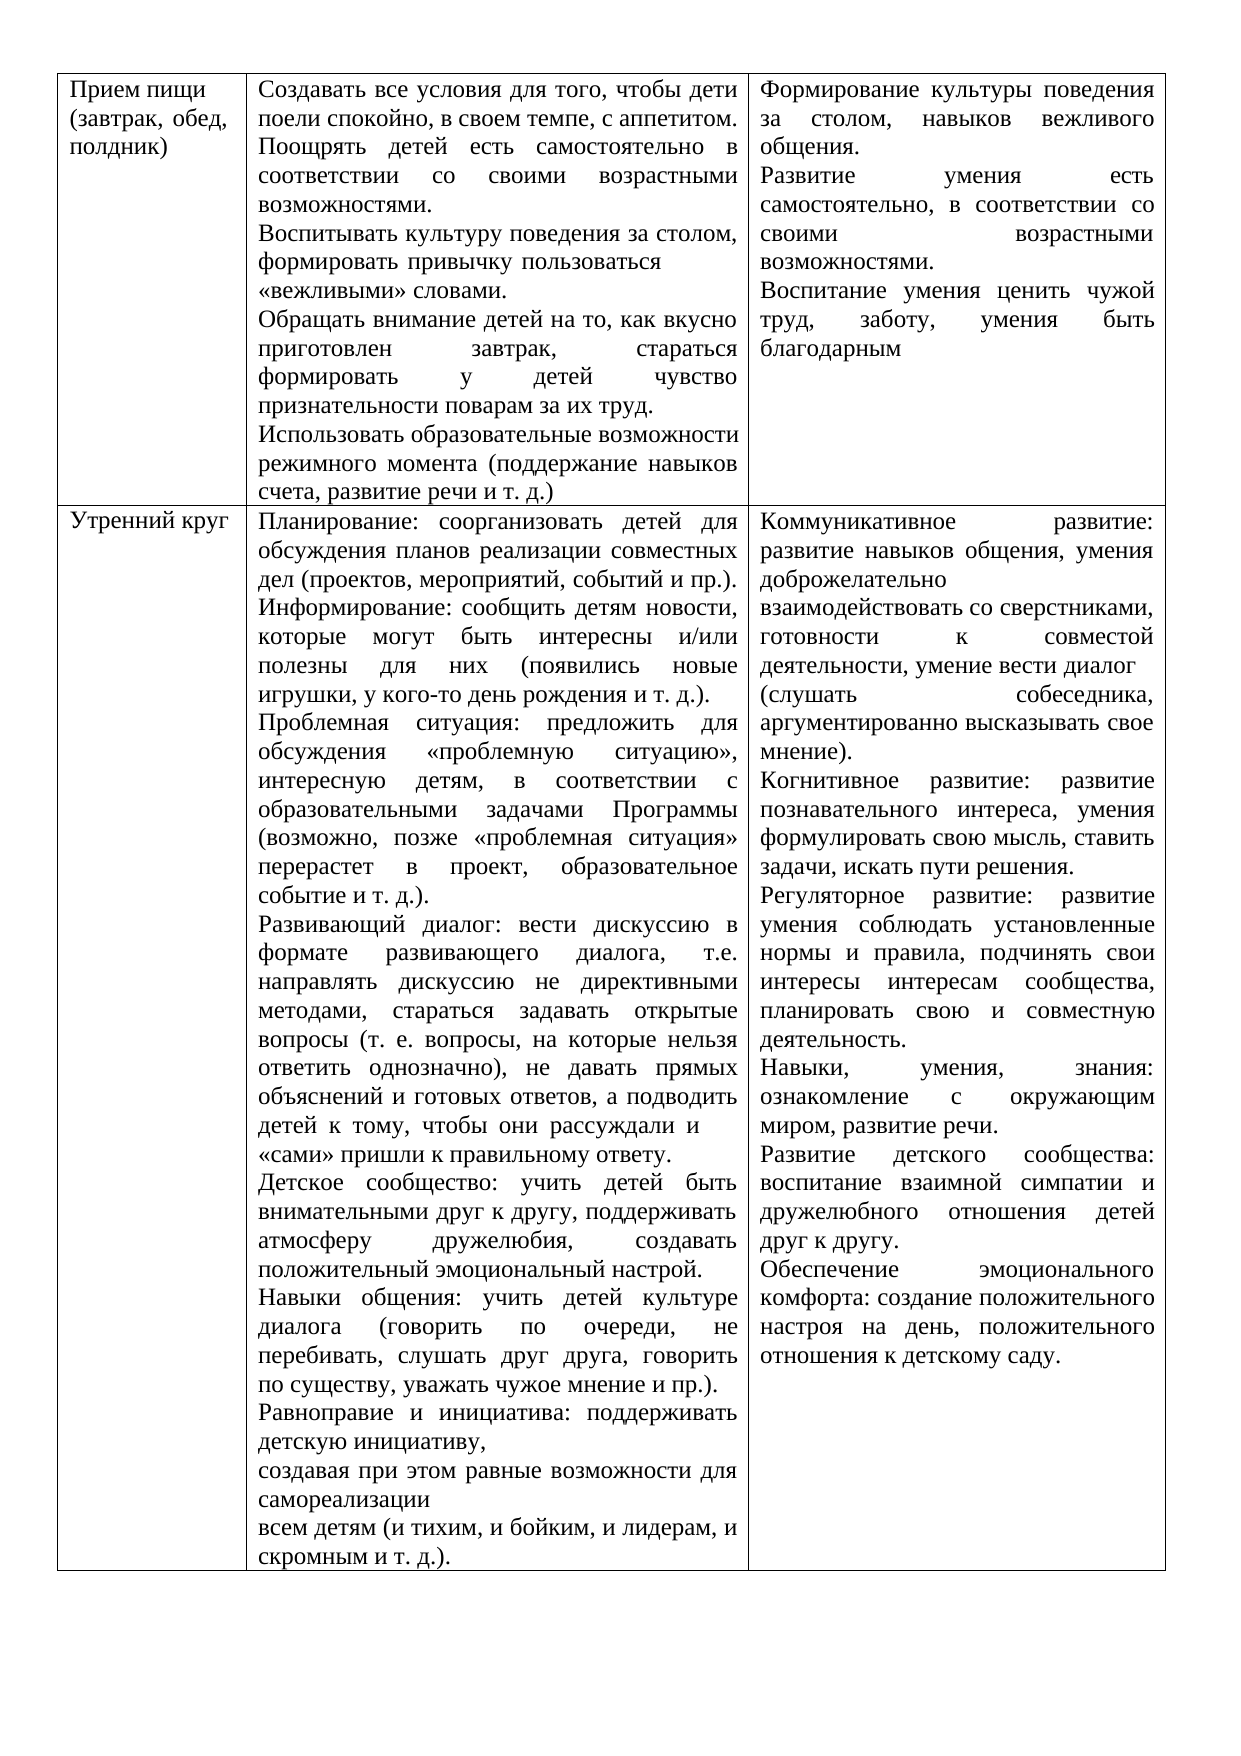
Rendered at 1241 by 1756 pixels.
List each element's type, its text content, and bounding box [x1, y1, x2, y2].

table_header Формирование культуры поведения за столом, навыков вежливого общения. Развитие умения есть самостоятельно, в соответствии со своими возрастными возможностями. Воспитание умения ценить чужой труд, заботу, умения быть благодарным [749, 74, 1165, 505]
table_cell Утренний круг [58, 506, 246, 1570]
table_header Создавать все условия для того, чтобы дети поели спокойно, в своем темпе, с аппетитом. Поощрять детей есть самостоятельно в соответствии со своими возрастными возможностями. Воспитывать культуру поведения за столом, формировать привычку пользоваться «вежливыми» словами. Обращать внимание детей на то, как вкусно приготовлен завтрак, стараться формировать у детей чувство признательности поварам за их труд. Использовать образовательные возможности режимного момента (поддержание навыков счета, развитие речи и т. д.) [247, 74, 748, 505]
table_cell Коммуникативное развитие: развитие навыков общения, умения доброжелательно взаимодействовать со сверстниками, готовности к совместой деятельности, умение вести диалог (слушать собеседника, аргументированно высказывать свое мнение). Когнитивное развитие: развитие познавательного интереса, умения формулировать свою мысль, ставить задачи, искать пути решения. Регуляторное развитие: развитие умения соблюдать установленные нормы и правила, подчинять свои интересы интересам сообщества, планировать свою и совместную деятельность. Навыки, умения, знания: ознакомление с окружающим миром, развитие речи. Развитие детского сообщества: воспитание взаимной симпатии и дружелюбного отношения детей друг к другу. Обеспечение эмоционального комфорта: создание положительного настроя на день, положительного отношения к детскому саду. [749, 506, 1165, 1570]
table_header Прием пищи (завтрак, обед, полдник) [58, 74, 246, 505]
table_cell Планирование: соорганизовать детей для обсуждения планов реализации совместных дел (проектов, мероприятий, событий и пр.). Информирование: сообщить детям новости, которые могут быть интересны и/или полезны для них (появились новые игрушки, у кого-то день рождения и т. д.). Проблемная ситуация: предложить для обсуждения «проблемную ситуацию», интересную детям, в соответствии с образовательными задачами Программы (возможно, позже «проблемная ситуация» перерастет в проект, образовательное событие и т. д.). Развивающий диалог: вести дискуссию в формате развивающего диалога, т.е. направлять дискуссию не директивными методами, стараться задавать открытые вопросы (т. е. вопросы, на которые нельзя ответить однозначно), не давать прямых объяснений и готовых ответов, а подводить детей к тому, чтобы они рассуждали и «сами» пришли к правильному ответу. Детское сообщество: учить детей быть внимательными друг к другу, поддерживать атмосферу дружелюбия, создавать положительный эмоциональный настрой. Навыки общения: учить детей культуре диалога (говорить по очереди, не перебивать, слушать друг друга, говорить по существу, уважать чужое мнение и пр.). Равноправие и инициатива: поддерживать детскую инициативу, создавая при этом равные возможности для самореализации всем детям (и тихим, и бойким, и лидерам, и скромным и т. д.). [247, 506, 748, 1570]
